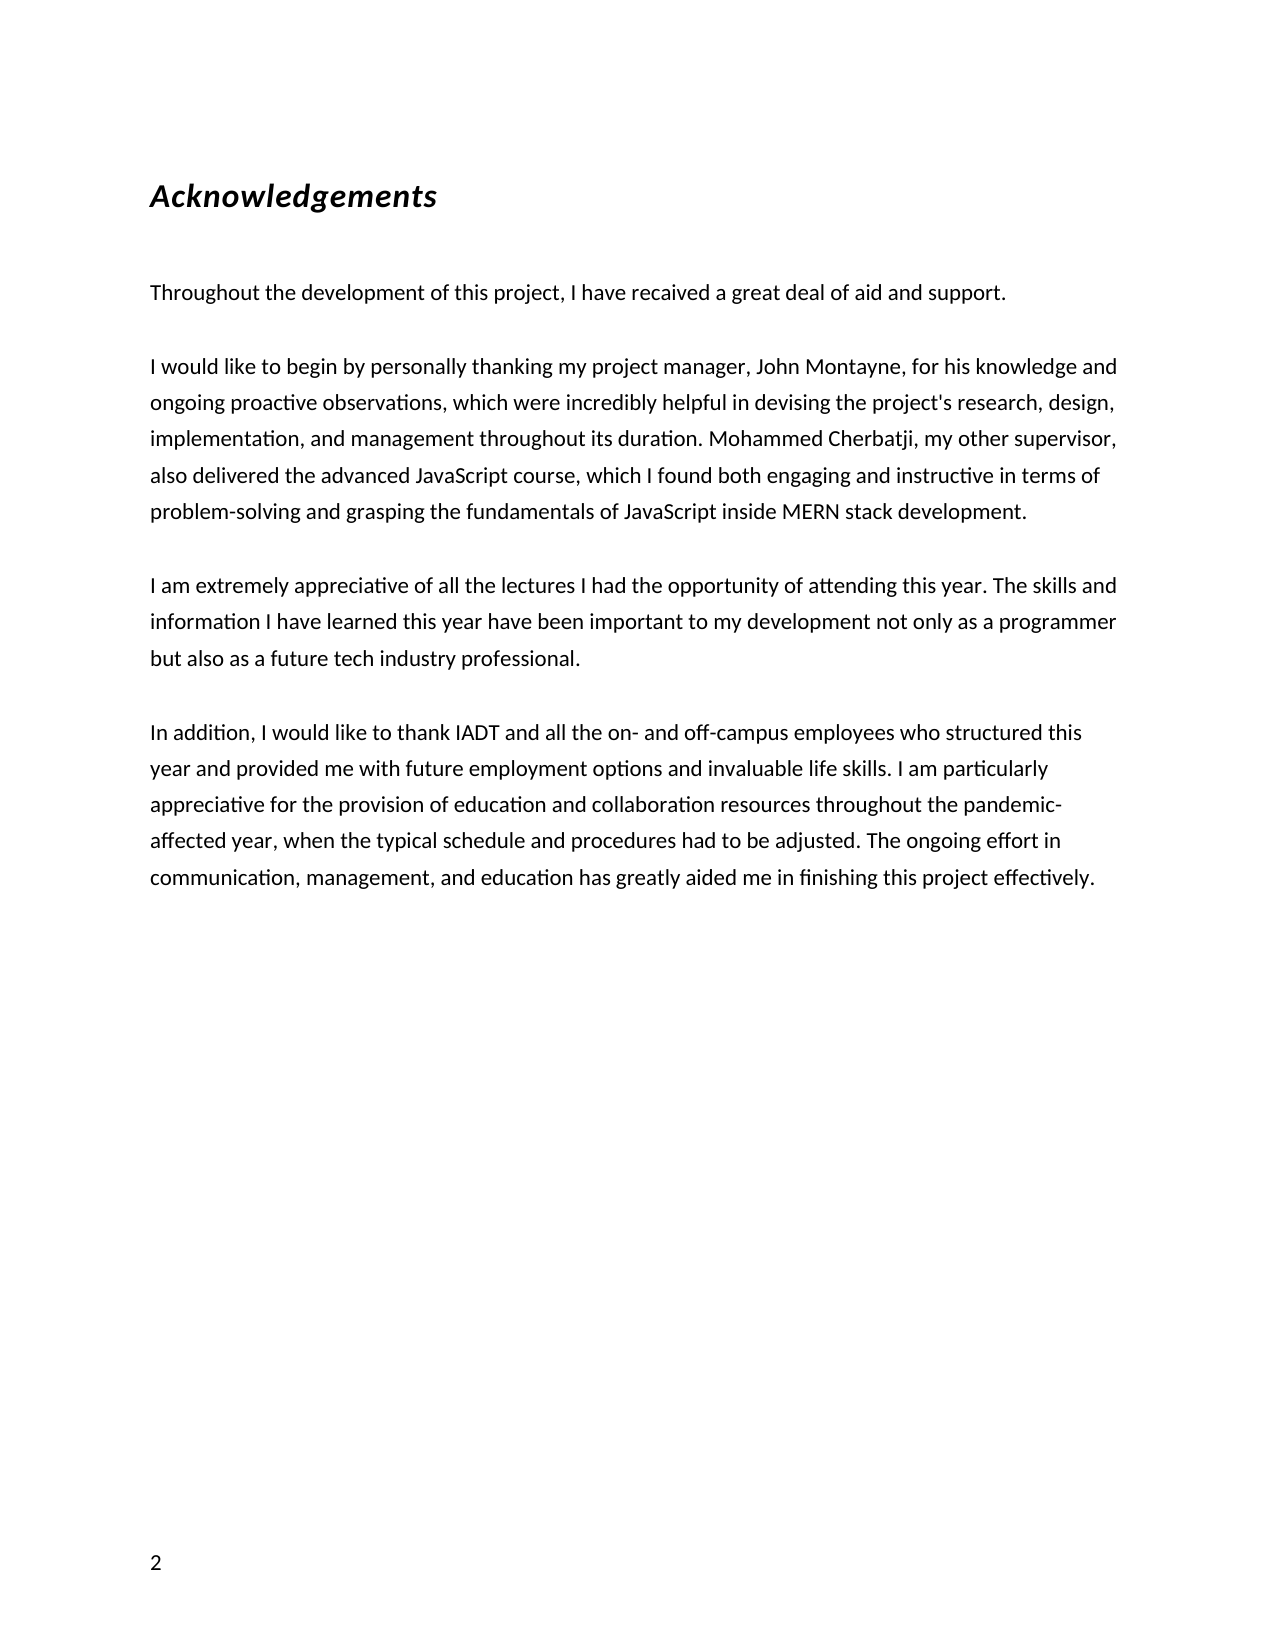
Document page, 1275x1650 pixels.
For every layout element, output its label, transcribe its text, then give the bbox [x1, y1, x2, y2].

text I would like to begin by personally thanking my project manager, John Montayne, for his knowledge and ongoing proactive observations, which were incredibly helpful in devising the project's research, design, implementation, and management throughout its duration. Mohammed Cherbatji, my other supervisor, also delivered the advanced JavaScript course, which I found both engaging and instructive in terms of problem-solving and grasping the fundamentals of JavaScript inside MERN stack development. [150, 352, 1125, 525]
subtitle Acknowledgements [150, 175, 1125, 216]
text In addition, I would like to thank IADT and all the on- and off-campus employees who structured this year and provided me with future employment options and invaluable life skills. I am particularly appreciative for the provision of education and collaboration resources throughout the pandemic-affected year, when the typical schedule and procedures had to be adjusted. The ongoing effort in communication, management, and education has greatly aided me in finishing this project effectively. [150, 718, 1125, 891]
text I am extremely appreciative of all the lectures I had the opportunity of attending this year. The skills and information I have learned this year have been important to my development not only as a programmer but also as a future tech industry professional. [150, 571, 1125, 672]
text Throughout the development of this project, I have recaived a great deal of aid and support. [150, 278, 1125, 306]
